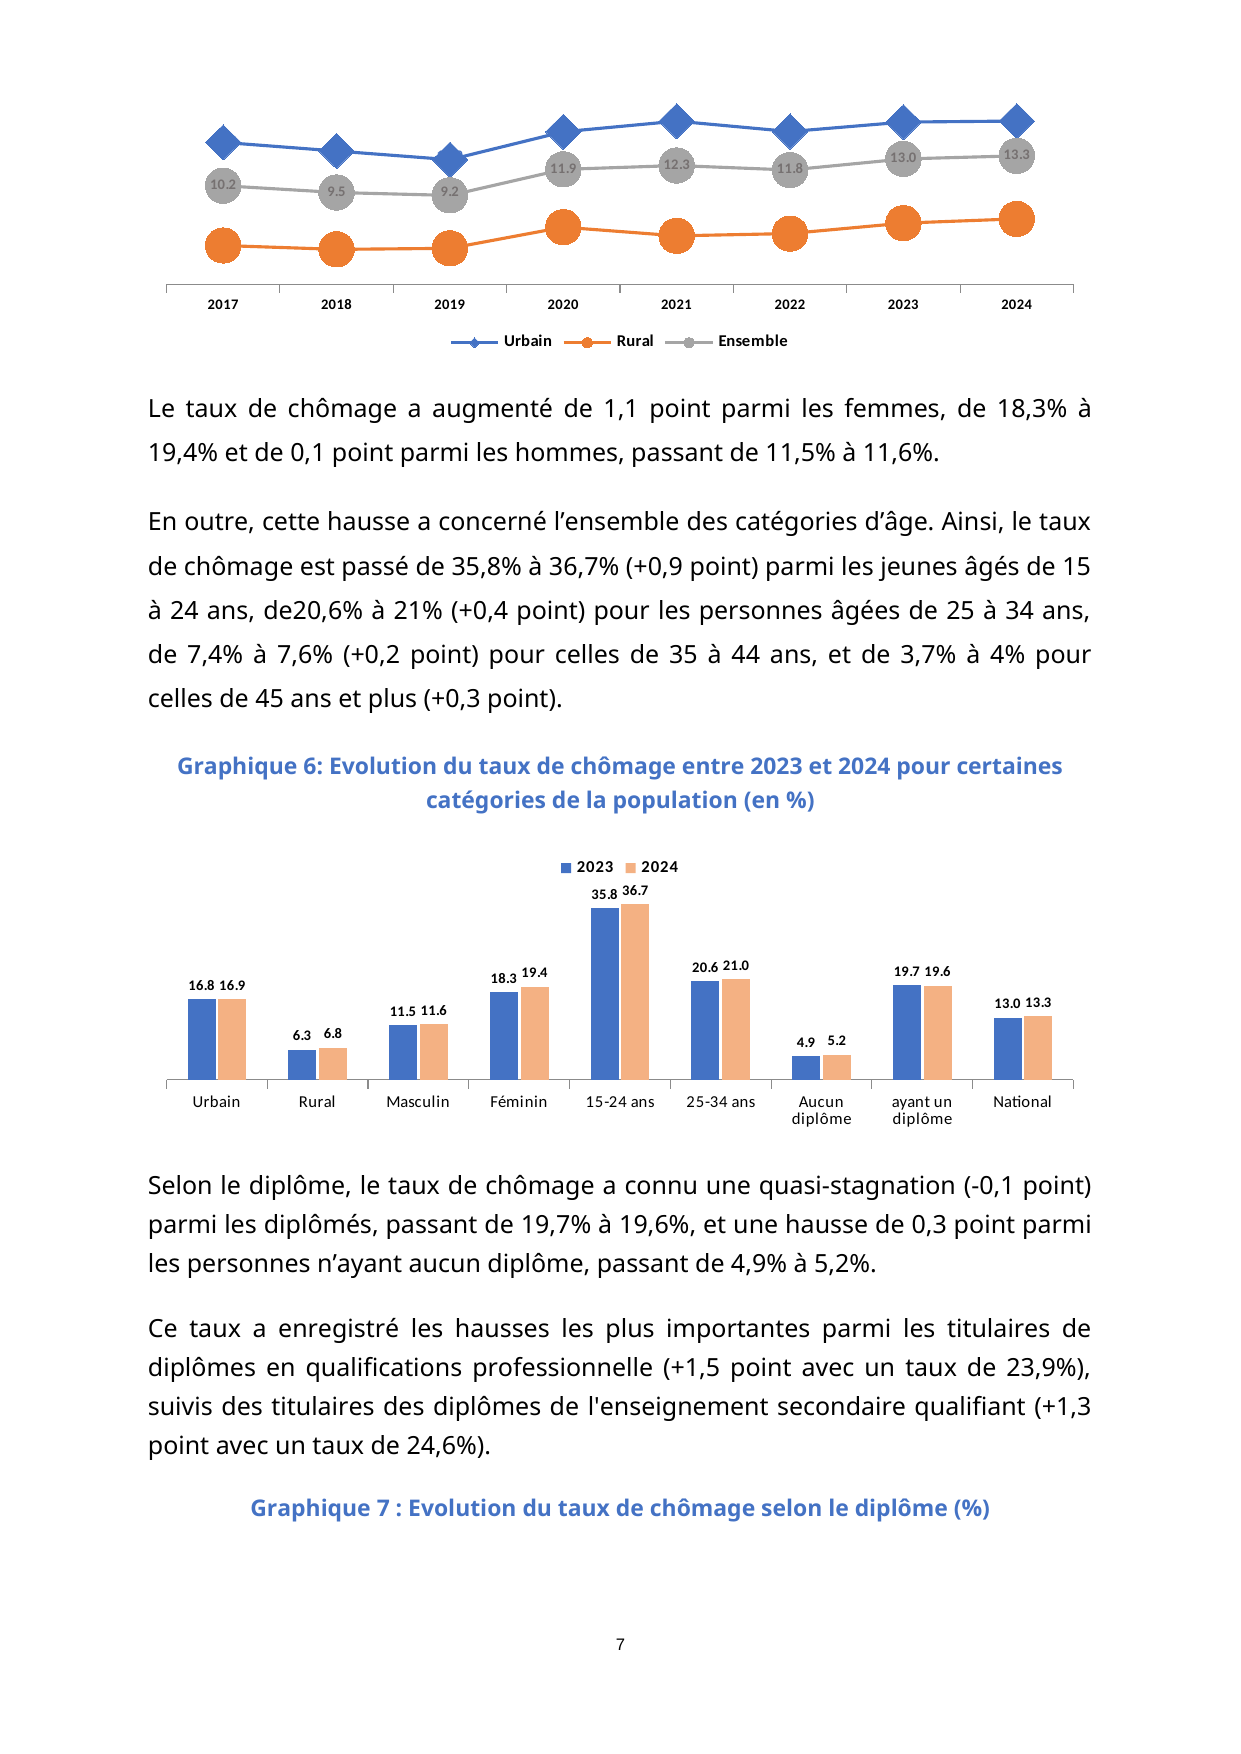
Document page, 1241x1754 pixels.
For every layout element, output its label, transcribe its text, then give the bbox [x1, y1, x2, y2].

text Le taux de chômage a augmenté de 1,1 point parmi les femmes, de 18,3% à 19,4% et de 0,1 point parmi les hommes, passant de 11,5% à 11,6%. [148, 390, 1093, 469]
text Graphique 7 : Evolution du taux de chômage selon le diplôme (%) [148, 1492, 1093, 1523]
text Selon le diplôme, le taux de chômage a connu une quasi-stagnation (-0,1 point) parmi les diplômés, passant de 19,7% à 19,6%, et une hausse de 0,3 point parmi les personnes n’ayant aucun diplôme, passant de 4,9% à 5,2%. [148, 1168, 1093, 1280]
text Graphique 6: Evolution du taux de chômage entre 2023 et 2024 pour certaines catégories de la population (en %) [148, 750, 1093, 815]
text Ce taux a enregistré les hausses les plus importantes parmi les titulaires de diplômes en qualifications professionnelle (+1,5 point avec un taux de 23,9%), suivis des titulaires des diplômes de l'enseignement secondaire qualifiant (+1,3 point avec un taux de 24,6%). [148, 1310, 1093, 1462]
text En outre, cette hausse a concerné l’ensemble des catégories d’âge. Ainsi, le taux de chômage est passé de 35,8% à 36,7% (+0,9 point) parmi les jeunes âgés de 15 à 24 ans, de20,6% à 21% (+0,4 point) pour les personnes âgées de 25 à 34 ans, de 7,4% à 7,6% (+0,2 point) pour celles de 35 à 44 ans, et de 3,7% à 4% pour celles de 45 ans et plus (+0,3 point). [148, 504, 1093, 715]
